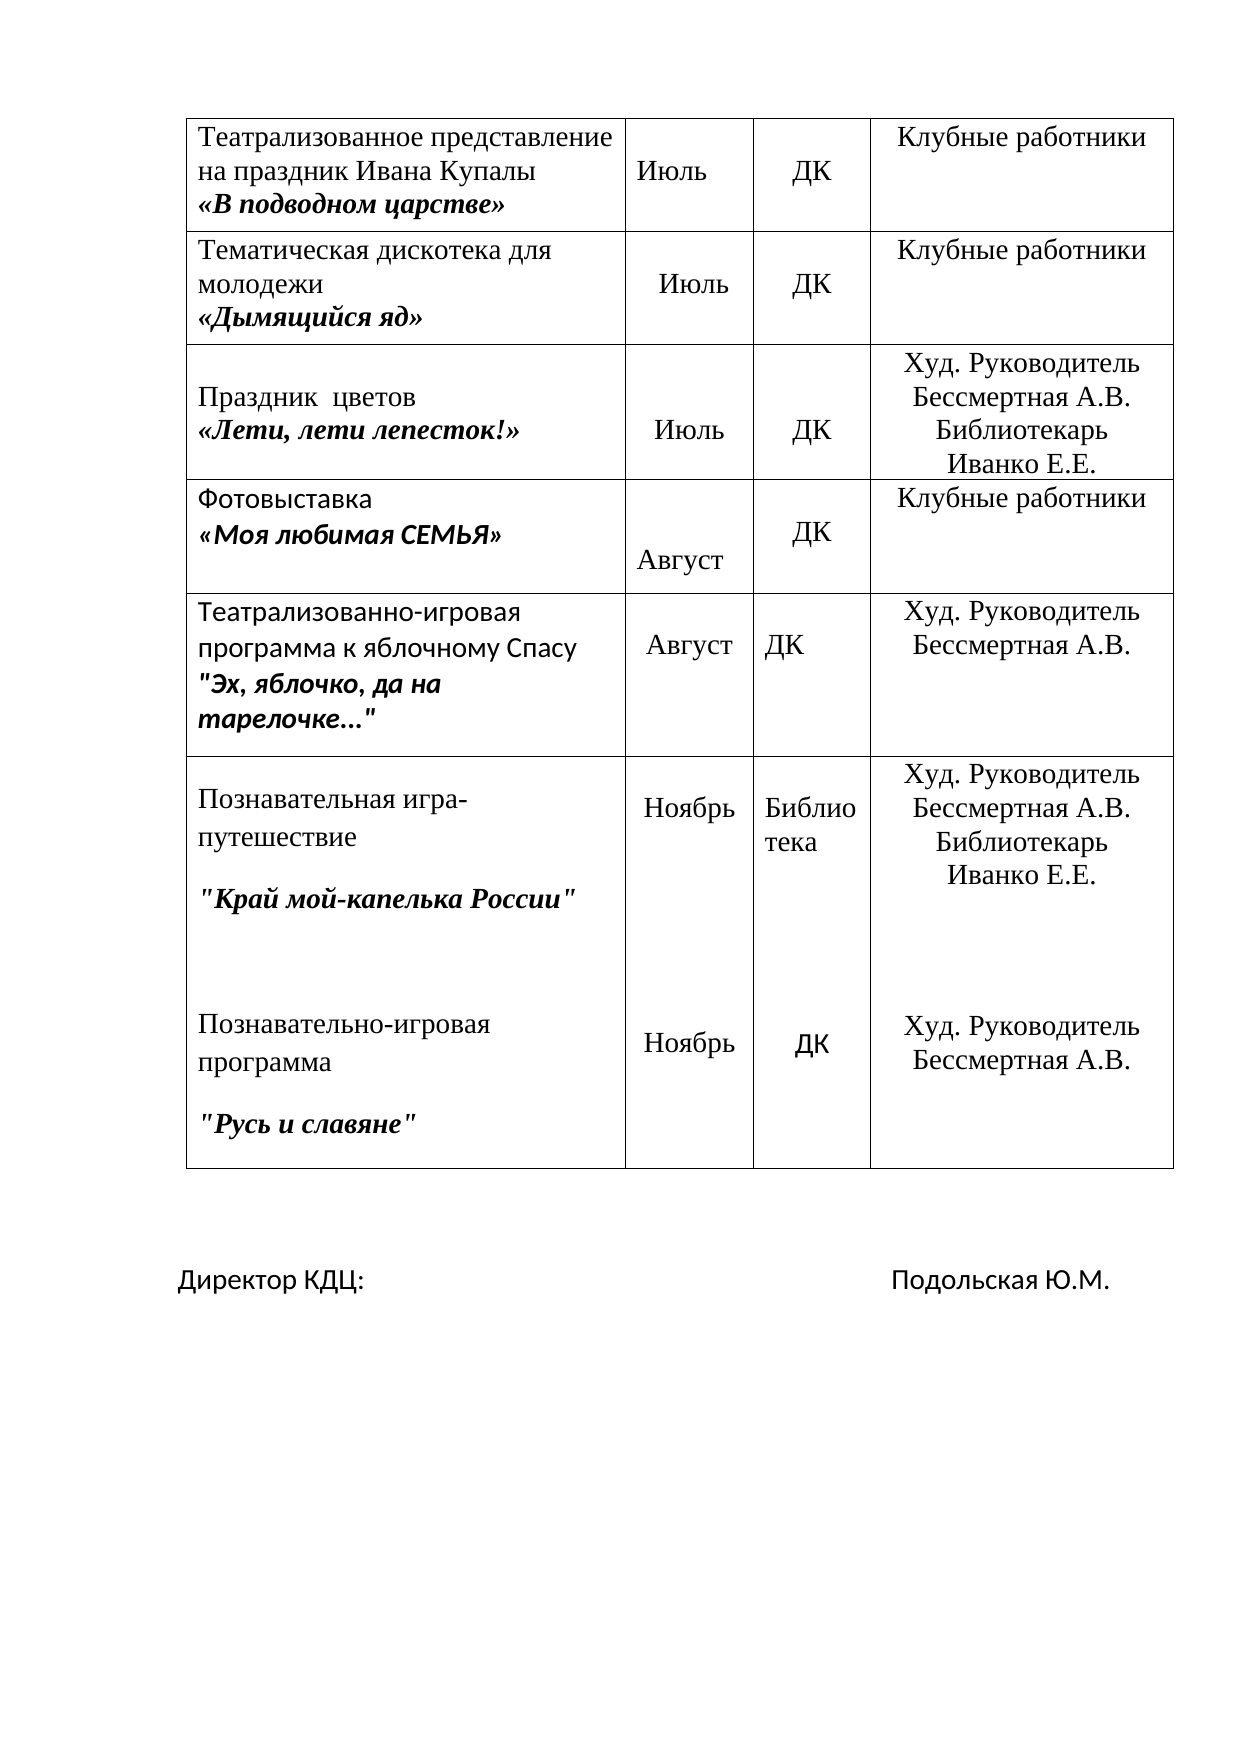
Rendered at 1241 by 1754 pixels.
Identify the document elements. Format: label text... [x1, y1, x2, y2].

table_cell Клубные работники [871, 119, 1173, 231]
table_cell ДК [754, 345, 870, 479]
table_cell Июль [626, 345, 753, 479]
table_cell ДК [754, 594, 870, 756]
table_cell Ноябрь Ноябрь [626, 757, 753, 1168]
table_cell Клубные работники [871, 480, 1173, 592]
table_cell Июль [626, 232, 753, 344]
table_cell ДК [754, 480, 870, 592]
table_cell Худ. Руководитель Бессмертная А.В. [871, 594, 1173, 756]
table_cell Август [626, 594, 753, 756]
table_cell Библио тека ДК [754, 757, 870, 1168]
table_cell Праздник цветов «Лети, лети лепесток!» [187, 345, 625, 479]
table_cell Худ. Руководитель Бессмертная А.В. Библиотекарь Иванко Е.Е. [871, 345, 1173, 479]
table_cell Клубные работники [871, 232, 1173, 344]
table_cell Театрализованное представление на праздник Ивана Купалы «В подводном царстве» [187, 119, 625, 231]
table_cell Театрализованно-игровая программа к яблочному Спасу "Эх, яблочко, да на тарелочке..." [187, 594, 625, 756]
table_cell Фотовыставка «Моя любимая СЕМЬЯ» [187, 480, 625, 592]
table_cell Познавательная игра-путешествие "Край мой-капелька России" Познавательно-игровая программа "Русь и славяне" [187, 757, 625, 1168]
table_cell ДК [754, 119, 870, 231]
table_cell Тематическая дискотека для молодежи «Дымящийся яд» [187, 232, 625, 344]
table_cell Июль [626, 119, 753, 231]
table_cell Худ. Руководитель Бессмертная А.В. Библиотекарь Иванко Е.Е. Худ. Руководитель Бессмертная А.В. [871, 757, 1173, 1168]
table_cell Август [626, 480, 753, 592]
text Директор КДЦ: Подольская Ю.М. [177, 1261, 1152, 1297]
table_cell ДК [754, 232, 870, 344]
